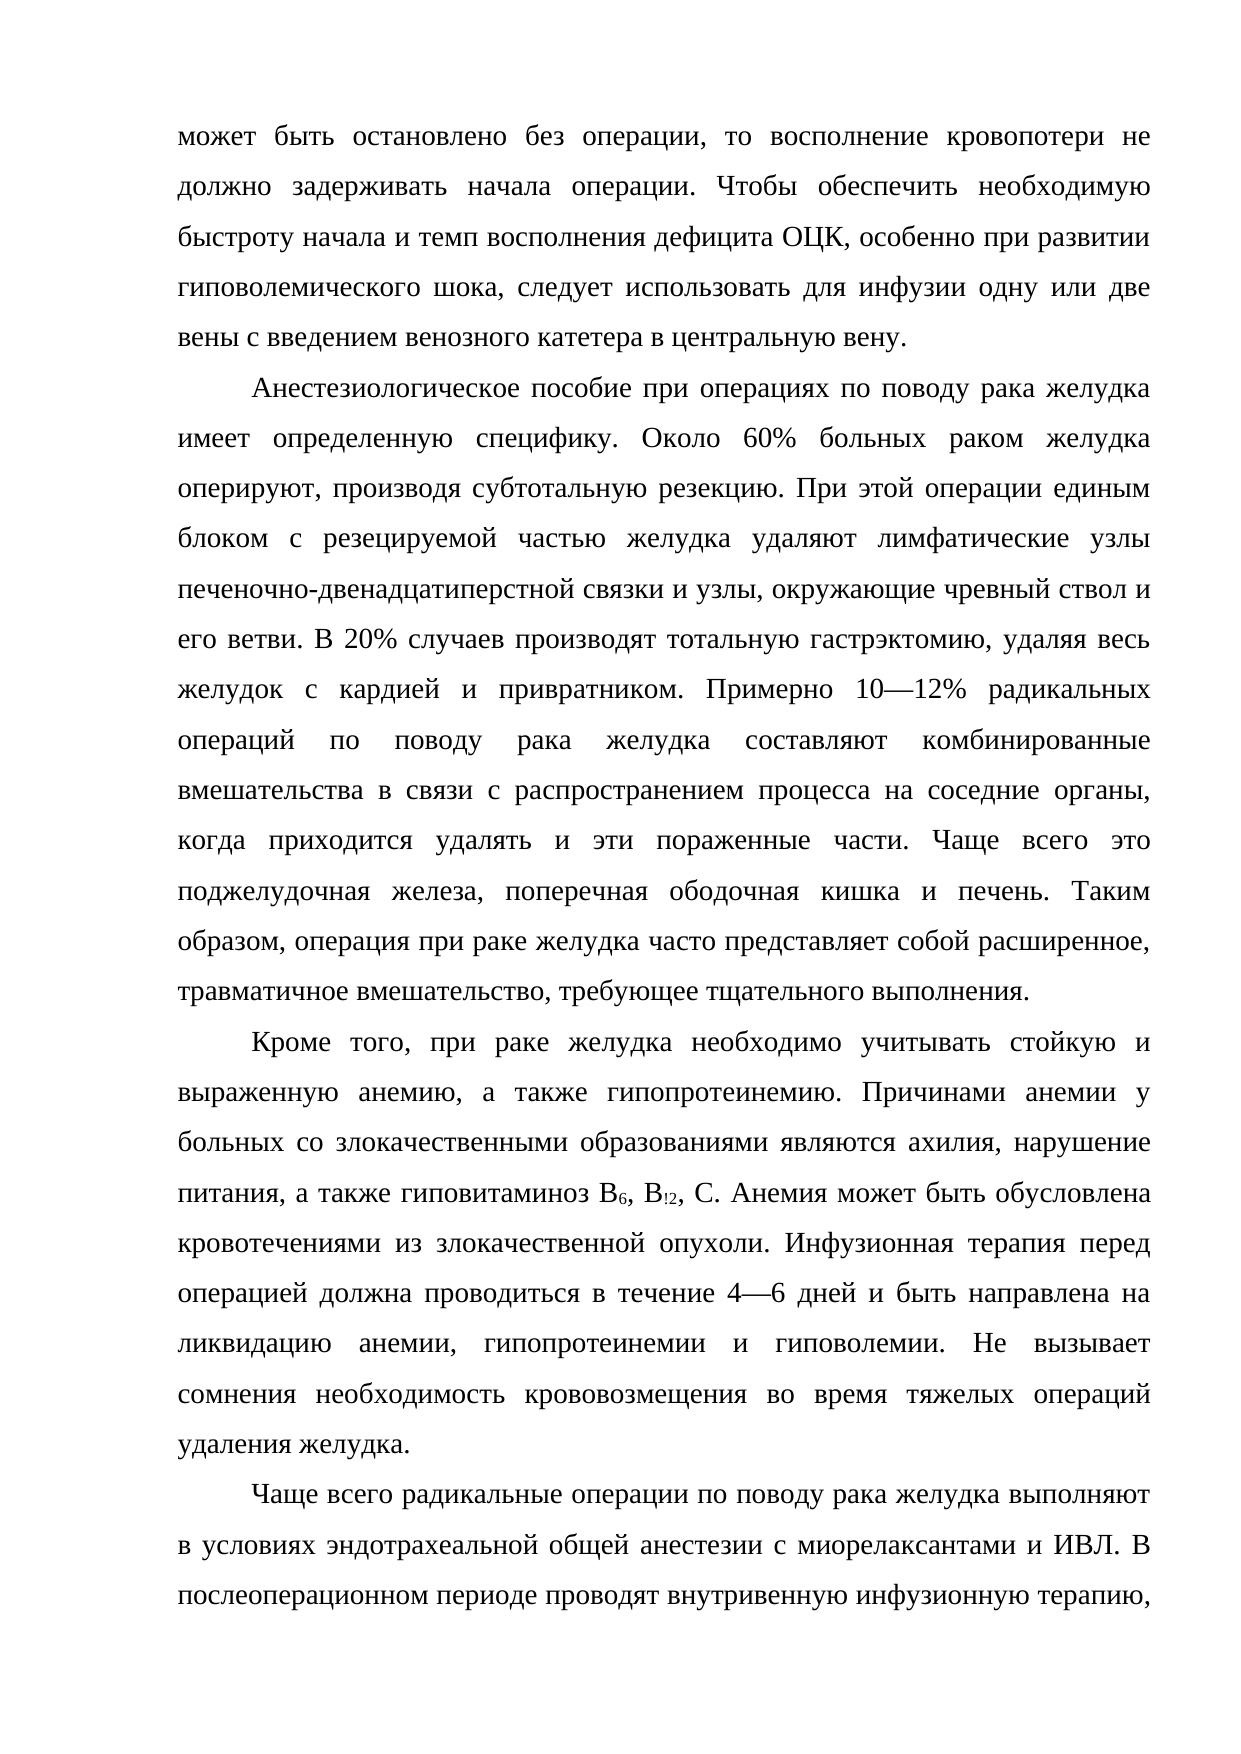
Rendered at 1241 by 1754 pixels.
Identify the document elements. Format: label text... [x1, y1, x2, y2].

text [177, 1477, 1152, 1611]
text Анестезиологическое пособие при операциях по поводу рака желудка имеет определенную специфику. Около 60% больных раком желудка оперируют, производя субтотальную резекцию. При этой операции единым блоком с резецируемой частью желудка удаляют лимфатические узлы печеночно-двенадцатиперстной связки и узлы, окружающие чревный ствол и его ветви. В 20% случаев производят тотальную гастрэктомию, удаляя весь желудок с кардией и привратником. Примерно 10—12% радикальных операций по поводу рака желудка составляют комбинированные вмешательства в связи с распространением процесса на соседние органы, когда приходится удалять и эти пораженные части. Чаще всего это поджелудочная железа, поперечная ободочная кишка и печень. Таким образом, операция при раке желудка часто представляет собой расширенное, травматичное вмешательство, требующее тщательного выполнения. [177, 370, 1152, 1007]
text Кроме того, при раке желудка необходимо учитывать стойкую и выраженную анемию, а также гипопротеинемию. Причинами анемии у больных со злокачественными образованиями являются ахилия, нарушение питания, а также гиповитаминоз В6, В!2, С. Анемия может быть обусловлена кровотечениями из злокачественной опухоли. Инфузионная терапия перед операцией должна проводиться в течение 4—6 дней и быть направлена на ликвидацию анемии, гипопротеинемии и гиповолемии. Не вызывает сомнения необходимость крововозмещения во время тяжелых операций удаления желудка. [177, 1024, 1152, 1460]
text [177, 118, 1152, 353]
